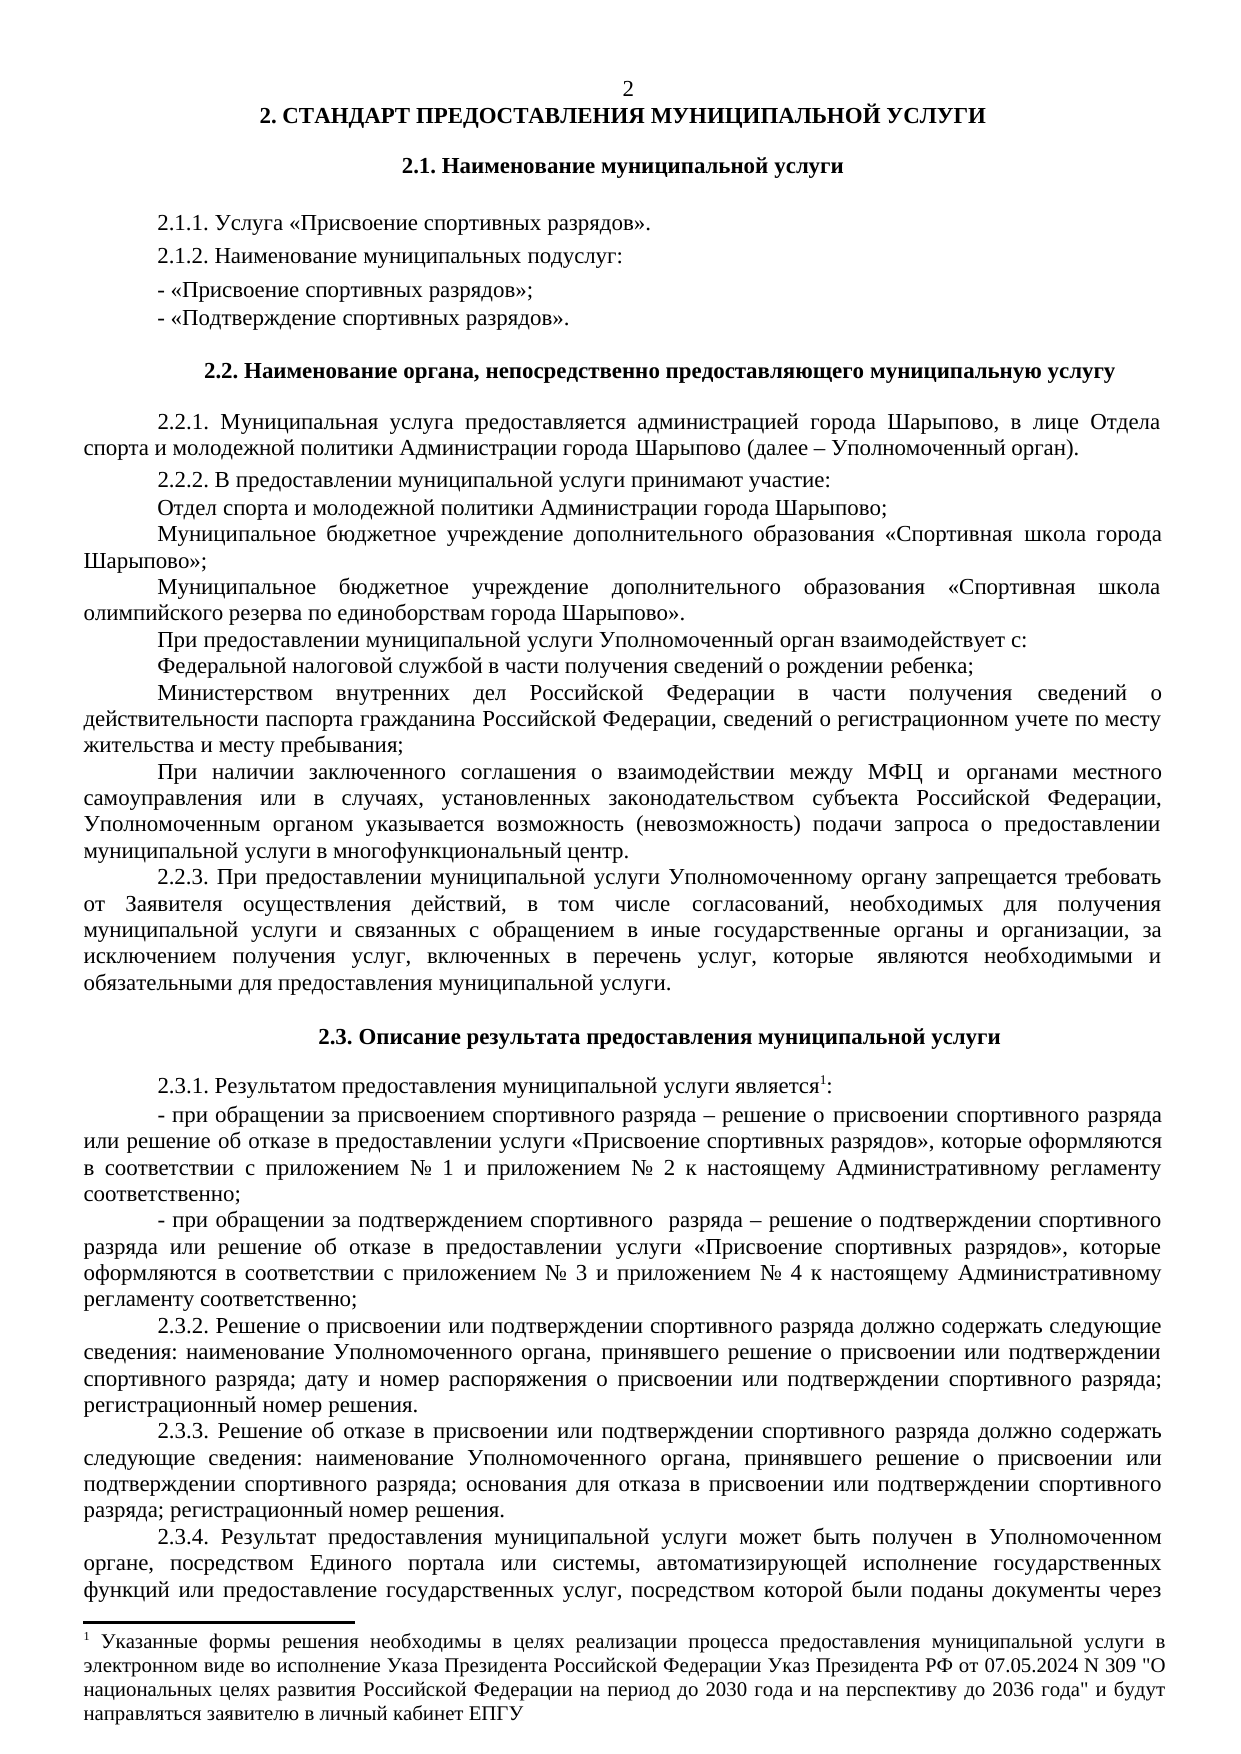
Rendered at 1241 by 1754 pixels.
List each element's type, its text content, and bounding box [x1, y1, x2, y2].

text При наличии заключенного соглашения о взаимодействии между МФЦ и органами местного самоуправления или в случаях, установленных законодательством субъекта Российской Федерации, Уполномоченным органом указывается возможность (невозможность) подачи запроса о предоставлении муниципальной услуги в многофункциональный центр. [83, 758, 1162, 863]
text Министерством внутренних дел Российской Федерации в части получения сведений о действительности паспорта гражданина Российской Федерации, сведений о регистрационном учете по месту жительства и месту пребывания; [83, 679, 1162, 758]
text - «Присвоение спортивных разрядов»; [83, 271, 1162, 304]
subtitle 2. СТАНДАРТ ПРЕДОСТАВЛЕНИЯ МУНИЦИПАЛЬНОЙ УСЛУГИ [83, 102, 1162, 128]
text 2.2.1. Муниципальная услуга предоставляется администрацией города Шарыпово, в лице Отдела спорта и молодежной политики Администрации города Шарыпово (далее – Уполномоченный орган). [83, 408, 1162, 461]
text 2.2.2. В предоставлении муниципальной услуги принимают участие: [83, 461, 1162, 494]
subtitle 2.3. Описание результата предоставления муниципальной услуги [83, 1023, 1162, 1050]
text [83, 1523, 1162, 1602]
text - «Подтверждение спортивных разрядов». [83, 304, 1162, 330]
text Федеральной налоговой службой в части получения сведений о рождении ребенка; [83, 652, 1162, 679]
list 2.1.1. Услуга «Присвоение спортивных разрядов». [157, 203, 1162, 237]
subtitle 2.2. Наименование органа, непосредственно предоставляющего муниципальную услугу [83, 357, 1162, 383]
text 2.3.2. Решение о присвоении или подтверждении спортивного разряда должно содержать следующие сведения: наименование Уполномоченного органа, принявшего решение о присвоении или подтверждении спортивного разряда; дату и номер распоряжения о присвоении или подтверждении спортивного разряда; регистрационный номер решения. [83, 1312, 1162, 1417]
list 2.1.2. Наименование муниципальных подуслуг: [157, 237, 1162, 271]
text 2.3.3. Решение об отказе в присвоении или подтверждении спортивного разряда должно содержать следующие сведения: наименование Уполномоченного органа, принявшего решение о присвоении или подтверждении спортивного разряда; основания для отказа в присвоении или подтверждении спортивного разряда; регистрационный номер решения. [83, 1417, 1162, 1523]
text 2.3.1. Результатом предоставления муниципальной услуги является: [83, 1072, 1162, 1099]
text При предоставлении муниципальной услуги Уполномоченный орган взаимодействует с: [83, 626, 1162, 652]
text Муниципальное бюджетное учреждение дополнительного образования «Спортивная школа олимпийского резерва по единоборствам города Шарыпово». [83, 573, 1162, 626]
text - при обращении за подтверждением спортивного разряда – решение о подтверждении спортивного разряда или решение об отказе в предоставлении услуги «Присвоение спортивных разрядов», которые оформляются в соответствии с приложением № 3 и приложением № 4 к настоящему Административному регламенту соответственно; [83, 1206, 1162, 1312]
text 2.1. Наименование муниципальной услуги [83, 152, 1162, 178]
list - при обращении за присвоением спортивного разряда – решение о присвоении спортивного разряда или решение об отказе в предоставлении услуги «Присвоение спортивных разрядов», которые оформляются в соответствии с приложением № 1 и приложением № 2 к настоящему Административному регламенту соответственно; [83, 1101, 1162, 1206]
text 2.2.3. При предоставлении муниципальной услуги Уполномоченному органу запрещается требовать от Заявителя осуществления действий, в том числе согласований, необходимых для получения муниципальной услуги и связанных с обращением в иные государственные органы и организации, за исключением получения услуг, включенных в перечень услуг, которые являются необходимыми и обязательными для предоставления муниципальной услуги. [83, 863, 1162, 995]
text Муниципальное бюджетное учреждение дополнительного образования «Спортивная школа города Шарыпово»; [83, 520, 1162, 573]
text Отдел спорта и молодежной политики Администрации города Шарыпово; [83, 494, 1162, 520]
